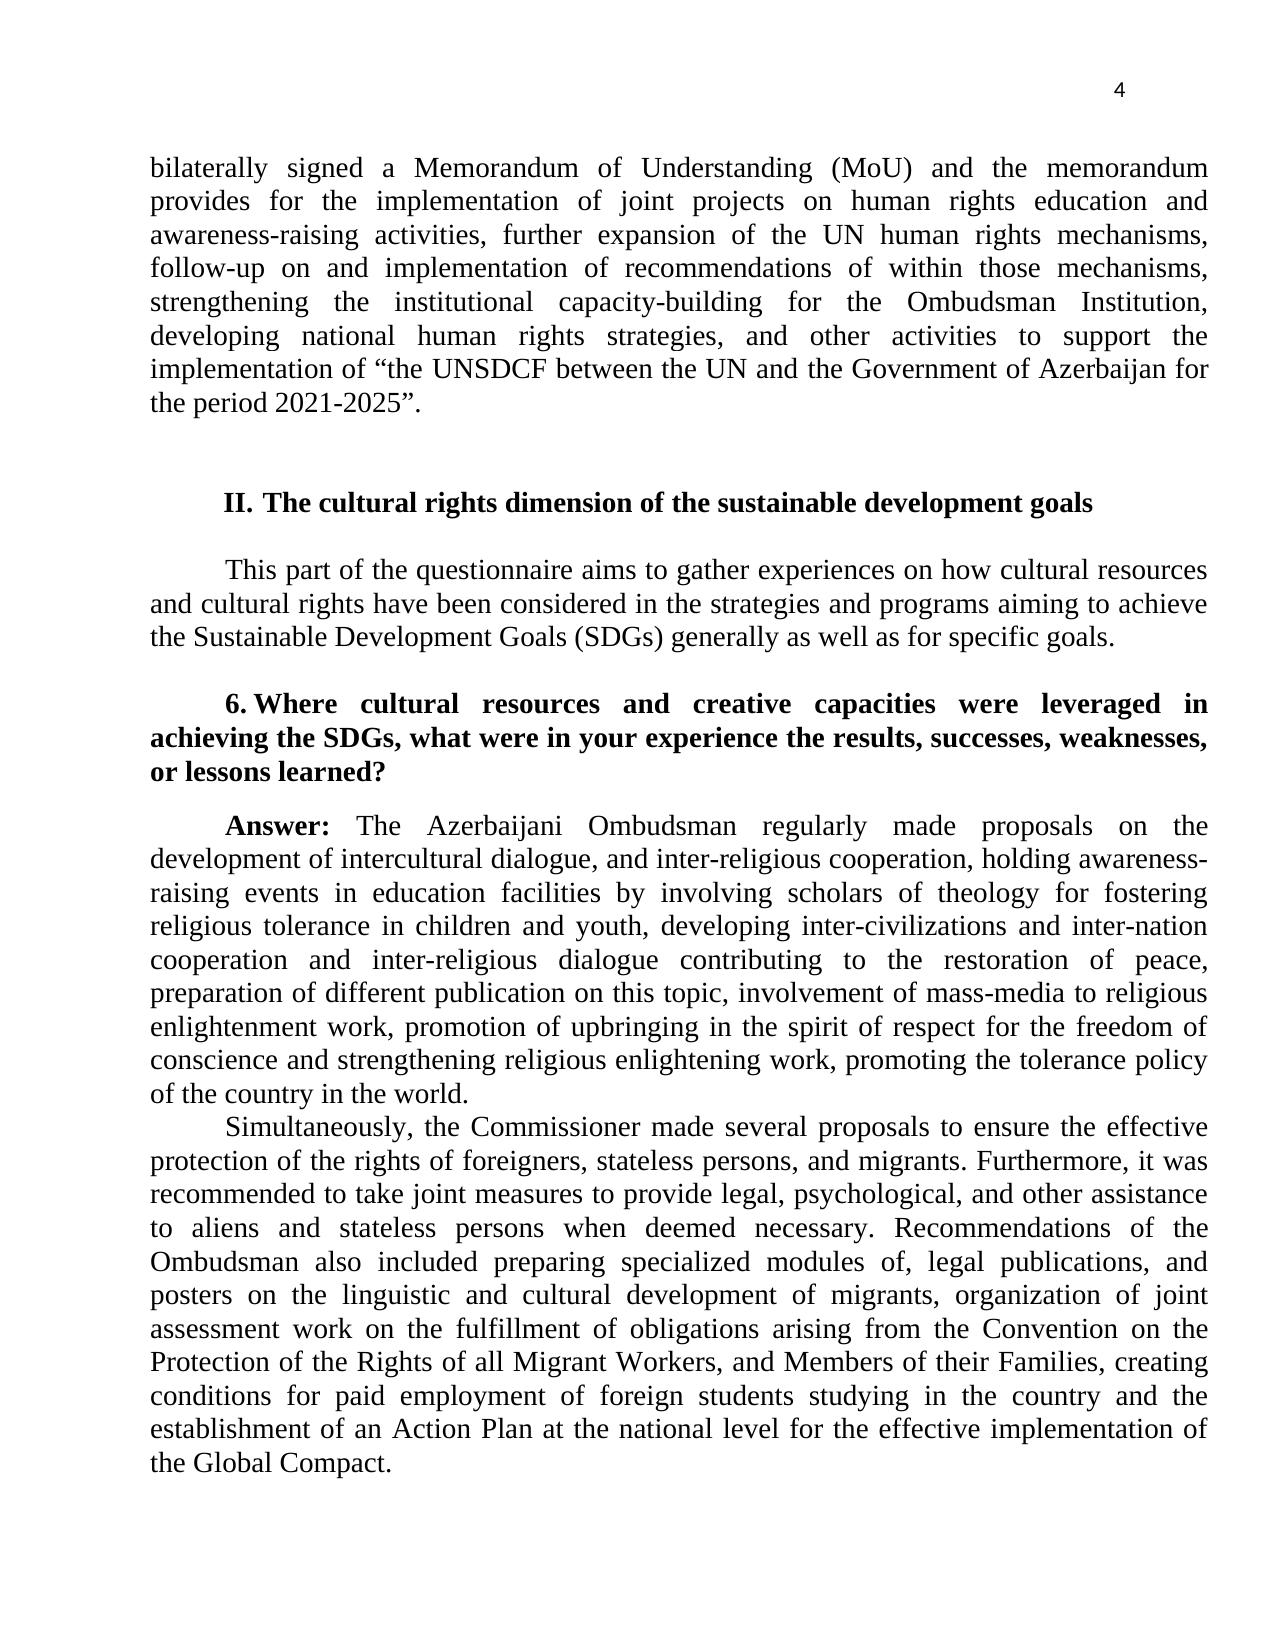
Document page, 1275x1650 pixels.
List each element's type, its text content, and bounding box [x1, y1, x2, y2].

list Simultaneously, the Commissioner made several proposals to ensure the effective protection of the rights of foreigners, stateless persons, and migrants. Furthermore, it was recommended to take joint measures to provide legal, psychological, and other assistance to aliens and stateless persons when deemed necessary. Recommendations of the Ombudsman also included preparing specialized modules of, legal publications, and posters on the linguistic and cultural development of migrants, organization of joint assessment work on the fulfillment of obligations arising from the Convention on the Protection of the Rights of all Migrant Workers, and Members of their Families, creating conditions for paid employment of foreign students studying in the country and the establishment of an Action Plan at the national level for the effective implementation of the Global Compact. [150, 1109, 1209, 1478]
list Where cultural resources and creative capacities were leveraged in achieving the SDGs, what were in your experience the results, successes, weaknesses, or lessons learned? [150, 687, 1209, 787]
text This part of the questionnaire aims to gather experiences on how cultural resources and cultural rights have been considered in the strategies and programs aiming to achieve the Sustainable Development Goals (SDGs) generally as well as for specific goals. [150, 552, 1209, 653]
list Answer: The Azerbaijani Ombudsman regularly made proposals on the development of intercultural dialogue, and inter-religious cooperation, holding awareness-raising events in education facilities by involving scholars of theology for fostering religious tolerance in children and youth, developing inter-civilizations and inter-nation cooperation and inter-religious dialogue contributing to the restoration of peace, preparation of different publication on this topic, involvement of mass-media to religious enlightenment work, promotion of upbringing in the spirit of respect for the freedom of conscience and strengthening religious enlightening work, promoting the tolerance policy of the country in the world. [150, 808, 1209, 1109]
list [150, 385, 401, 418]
list The cultural rights dimension of the sustainable development goals [253, 485, 1209, 519]
